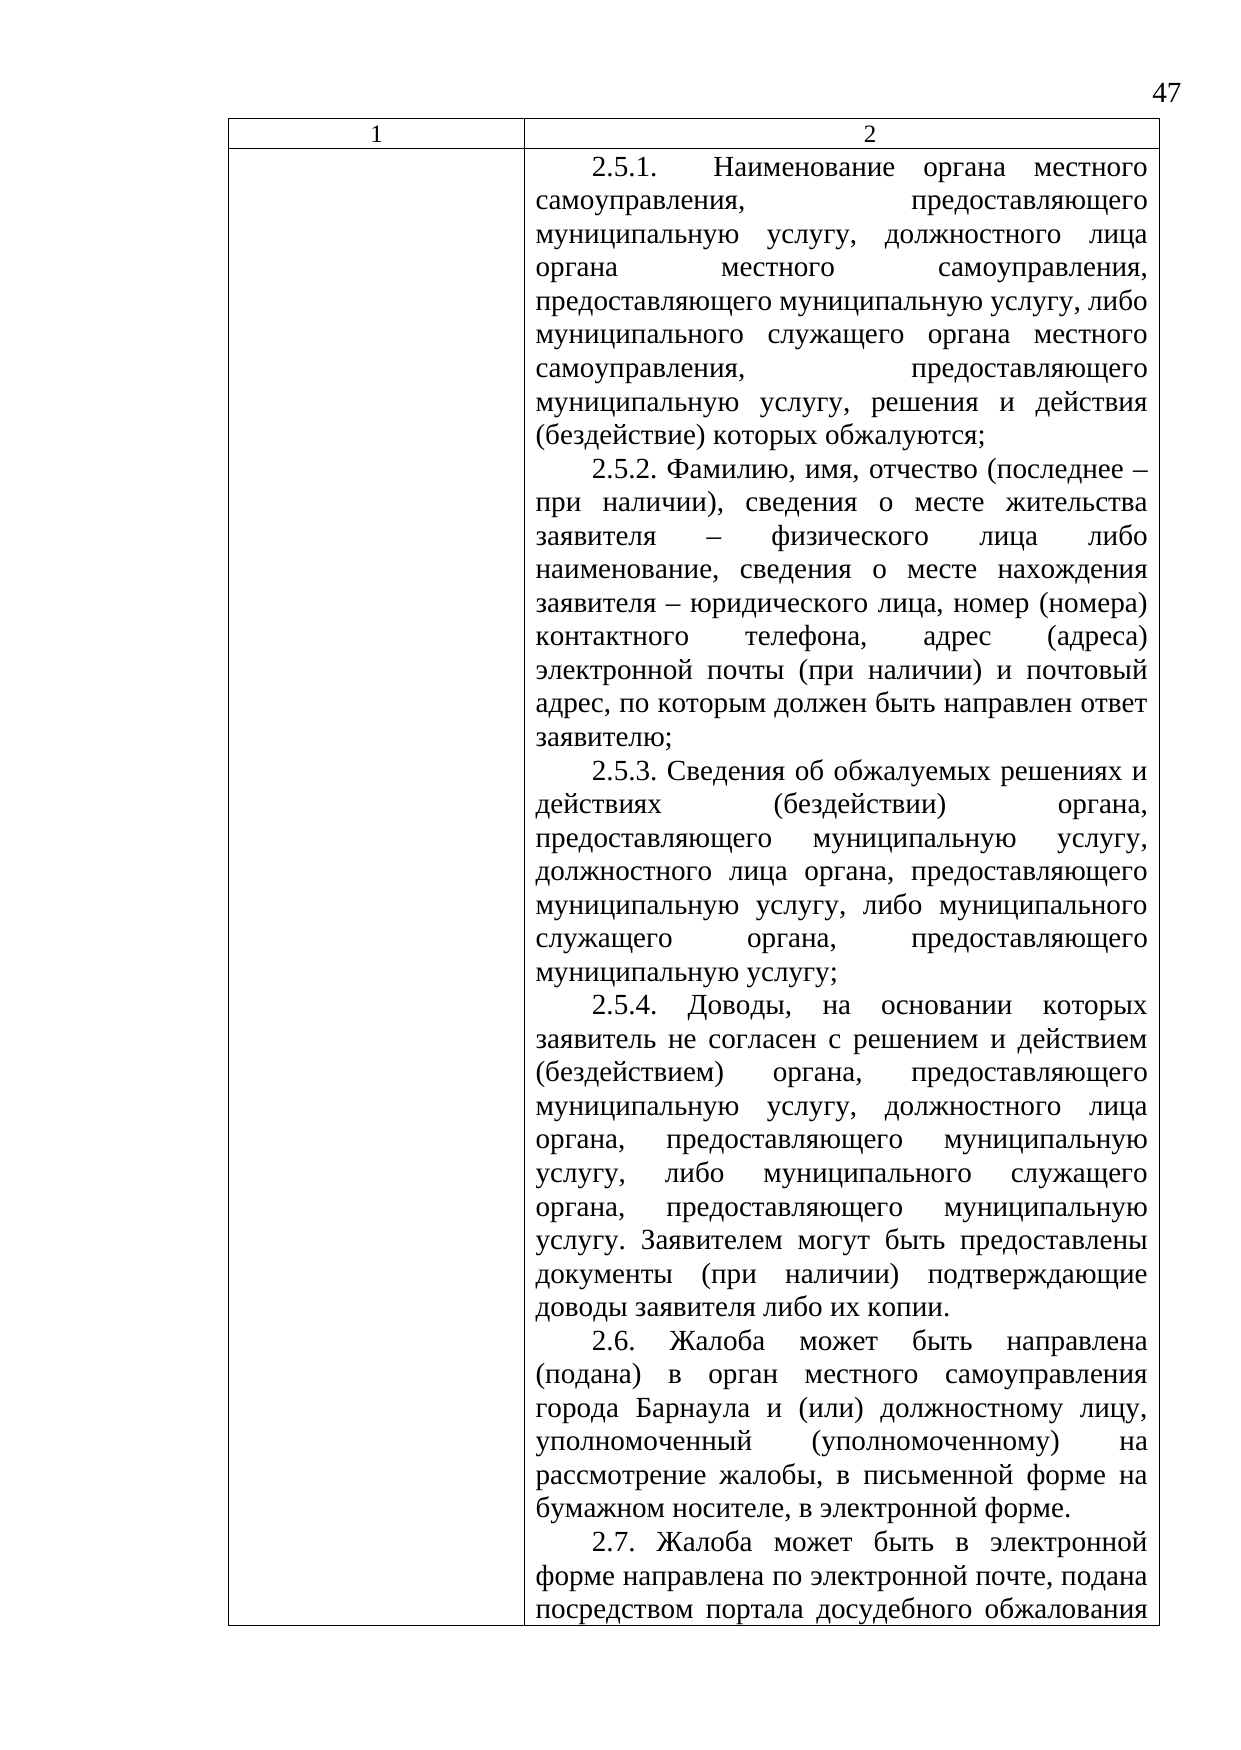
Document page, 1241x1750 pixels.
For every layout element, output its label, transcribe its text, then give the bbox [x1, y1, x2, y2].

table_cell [525, 149, 1159, 1625]
table_header 2 [525, 119, 1159, 148]
table_header 1 [229, 119, 524, 148]
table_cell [229, 149, 524, 1625]
